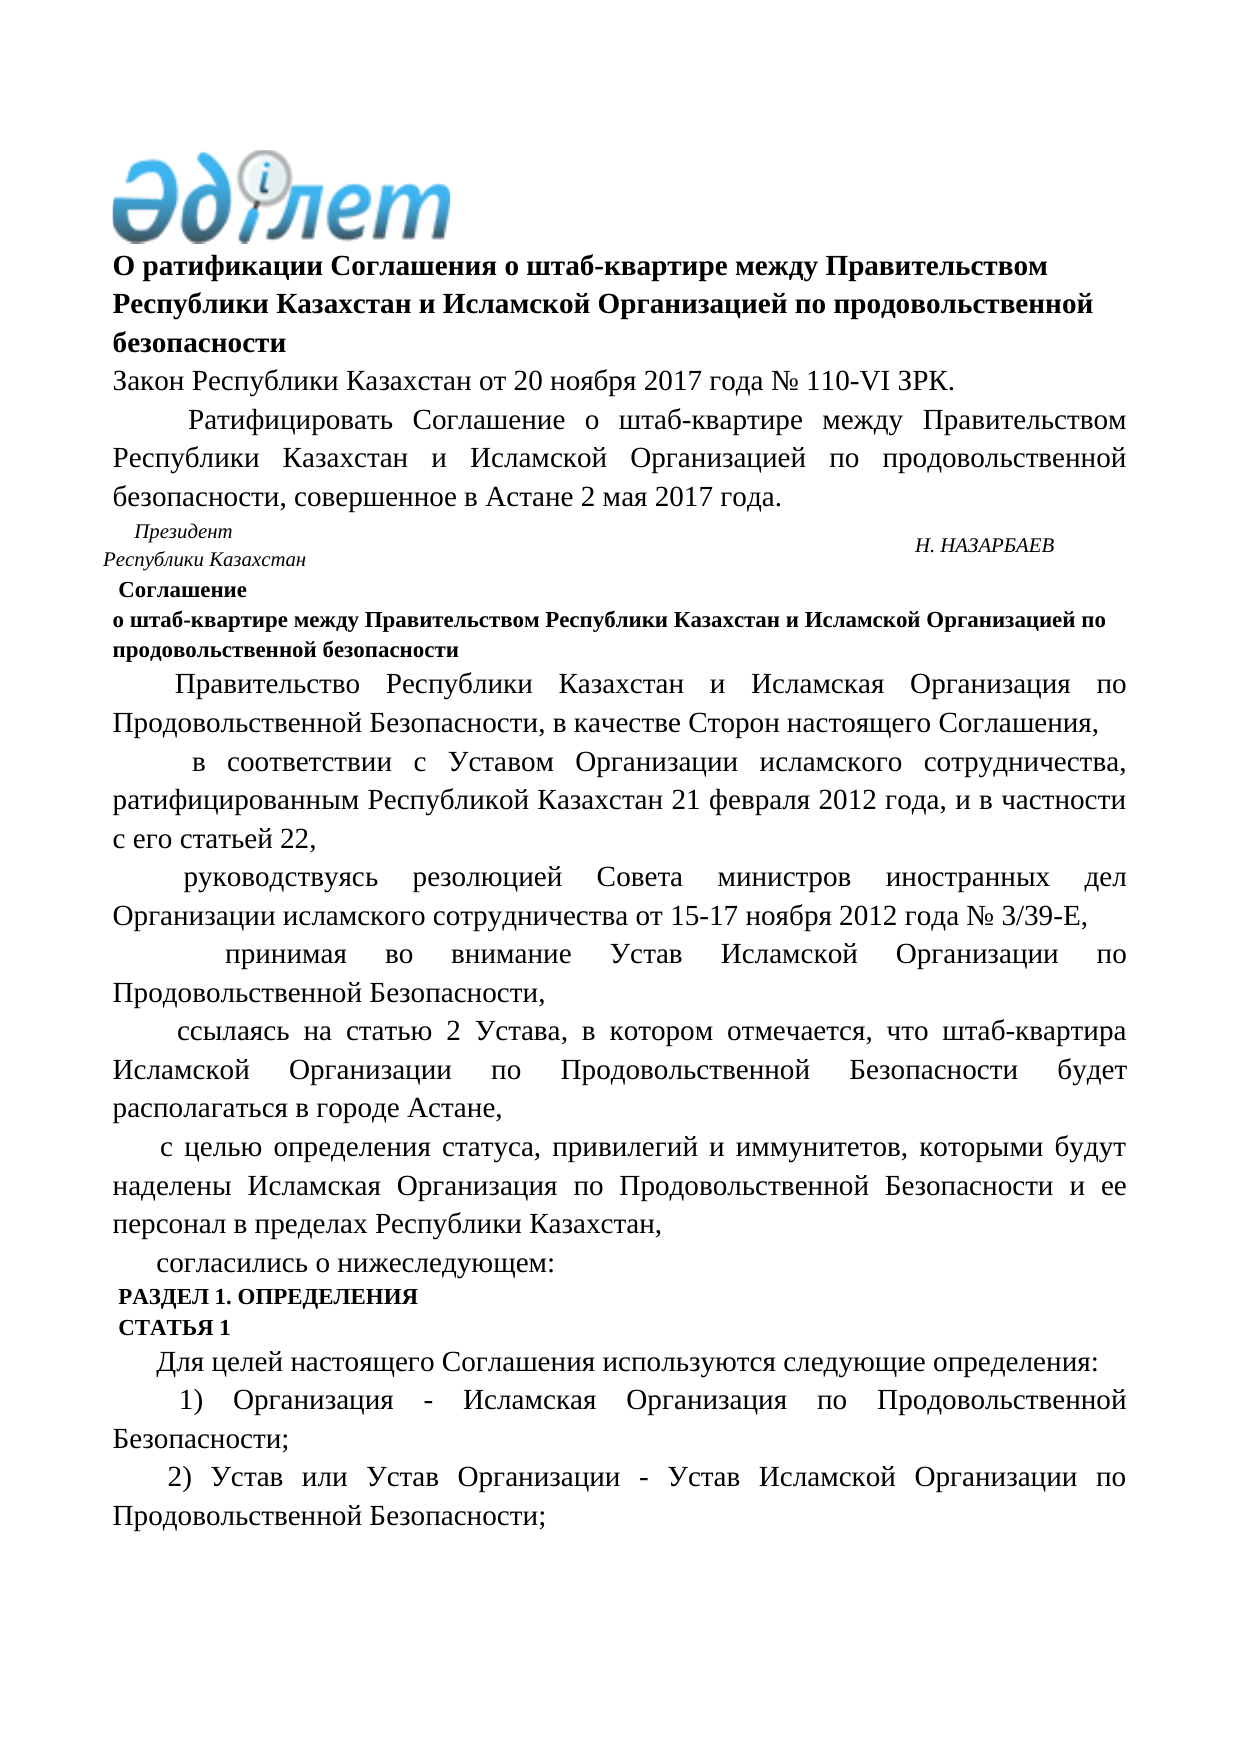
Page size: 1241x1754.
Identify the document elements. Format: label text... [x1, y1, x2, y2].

text 2) Устав или Устав Организации - Устав Исламской Организации по Продовольственной Безопасности; [112, 1459, 1128, 1531]
text СТАТЬЯ 1 [112, 1313, 1128, 1340]
text руководствуясь резолюцией Совета министров иностранных дел Организации исламского сотрудничества от 15-17 ноября 2012 года № 3/39-Е, [112, 859, 1128, 931]
picture [112, 150, 451, 244]
text принимая во внимание Устав Исламской Организации по Продовольственной Безопасности, [112, 936, 1128, 1008]
text Соглашение о штаб-квартире между Правительством Республики Казахстан и Исламской Организацией по продовольственной безопасности [112, 576, 1128, 663]
table_header Президент Республики Казахстан [101, 518, 913, 576]
text Ратифицировать Соглашение о штаб-квартире между Правительством Республики Казахстан и Исламской Организацией по продовольственной безопасности, совершенное в Астане 2 мая 2017 года. [112, 402, 1128, 512]
text О ратификации Соглашения о штаб-квартире между Правительством Республики Казахстан и Исламской Организацией по продовольственной безопасности [112, 248, 1128, 358]
text согласились о нижеследующем: [112, 1245, 1128, 1278]
text ссылаясь на статью 2 Устава, в котором отмечается, что штаб-квартира Исламской Организации по Продовольственной Безопасности будет располагаться в городе Астане, [112, 1013, 1128, 1124]
text с целью определения статуса, привилегий и иммунитетов, которыми будут наделены Исламская Организация по Продовольственной Безопасности и ее персонал в пределах Республики Казахстан, [112, 1129, 1128, 1240]
text 1) Организация - Исламская Организация по Продовольственной Безопасности; [112, 1382, 1128, 1454]
text Для целей настоящего Соглашения используются следующие определения: [112, 1344, 1128, 1377]
text в соответствии с Уставом Организации исламского сотрудничества, ратифицированным Республикой Казахстан 21 февраля 2012 года, и в частности с его статьей 22, [112, 744, 1128, 854]
table_header Н. НАЗАРБАЕВ [913, 518, 1240, 576]
text Правительство Республики Казахстан и Исламская Организация по Продовольственной Безопасности, в качестве Сторон настоящего Соглашения, [112, 667, 1128, 739]
text РАЗДЕЛ 1. ОПРЕДЕЛЕНИЯ [112, 1283, 1128, 1310]
text Закон Республики Казахстан от 20 ноября 2017 года № 110-VI ЗРК. [112, 363, 1128, 397]
